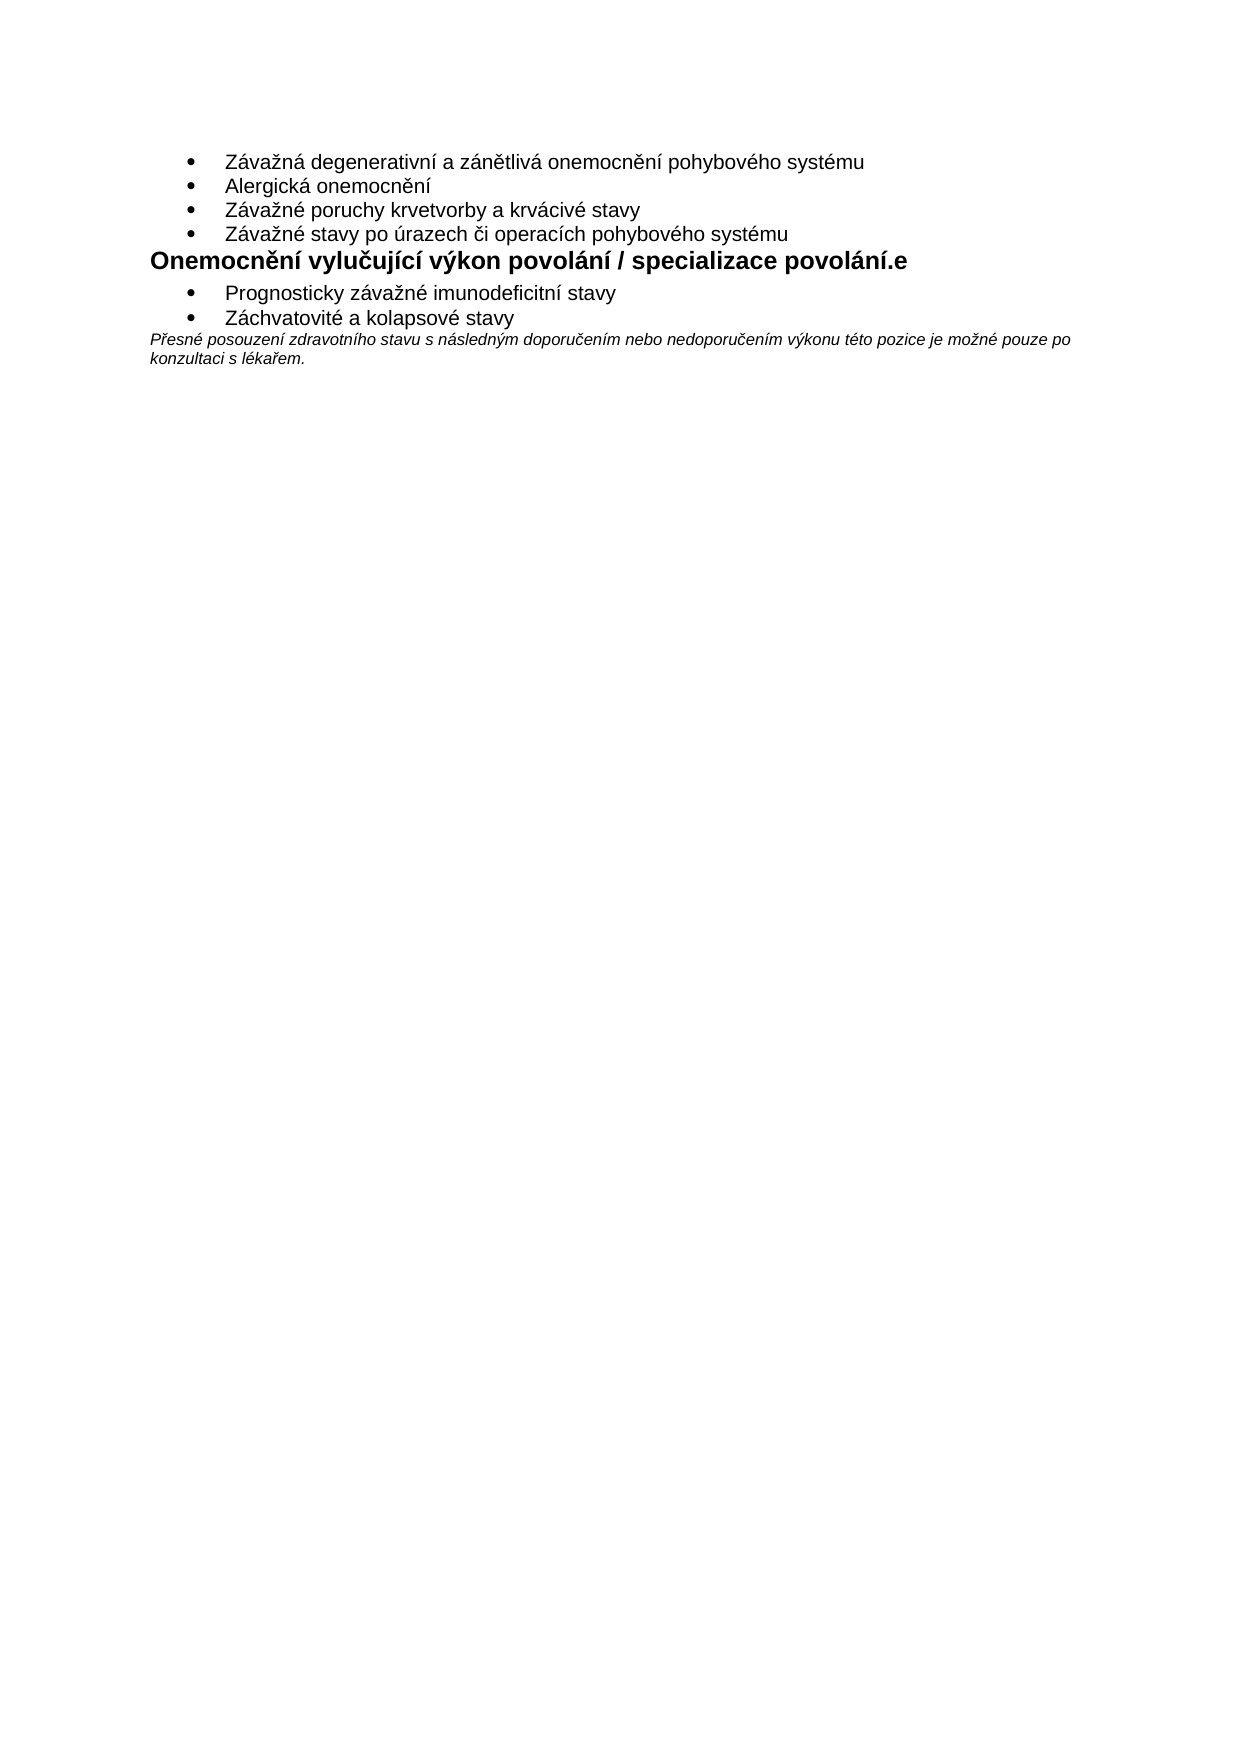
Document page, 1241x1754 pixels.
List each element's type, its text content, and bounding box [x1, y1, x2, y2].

list Závažné stavy po úrazech či operacích pohybového systému [187, 222, 1090, 246]
list Prognosticky závažné imunodeficitní stavy [187, 281, 1090, 305]
list Závažná degenerativní a zánětlivá onemocnění pohybového systému [187, 150, 1090, 174]
list Záchvatovité a kolapsové stavy [187, 305, 1090, 329]
subtitle Onemocnění vylučující výkon povolání / specializace povolání.e [150, 246, 1090, 275]
list Alergická onemocnění [187, 174, 1090, 198]
text Přesné posouzení zdravotního stavu s následným doporučením nebo nedoporučením výkonu této pozice je možné pouze po konzultaci s lékařem. [150, 329, 1090, 368]
list Závažné poruchy krvetvorby a krvácivé stavy [187, 198, 1090, 222]
